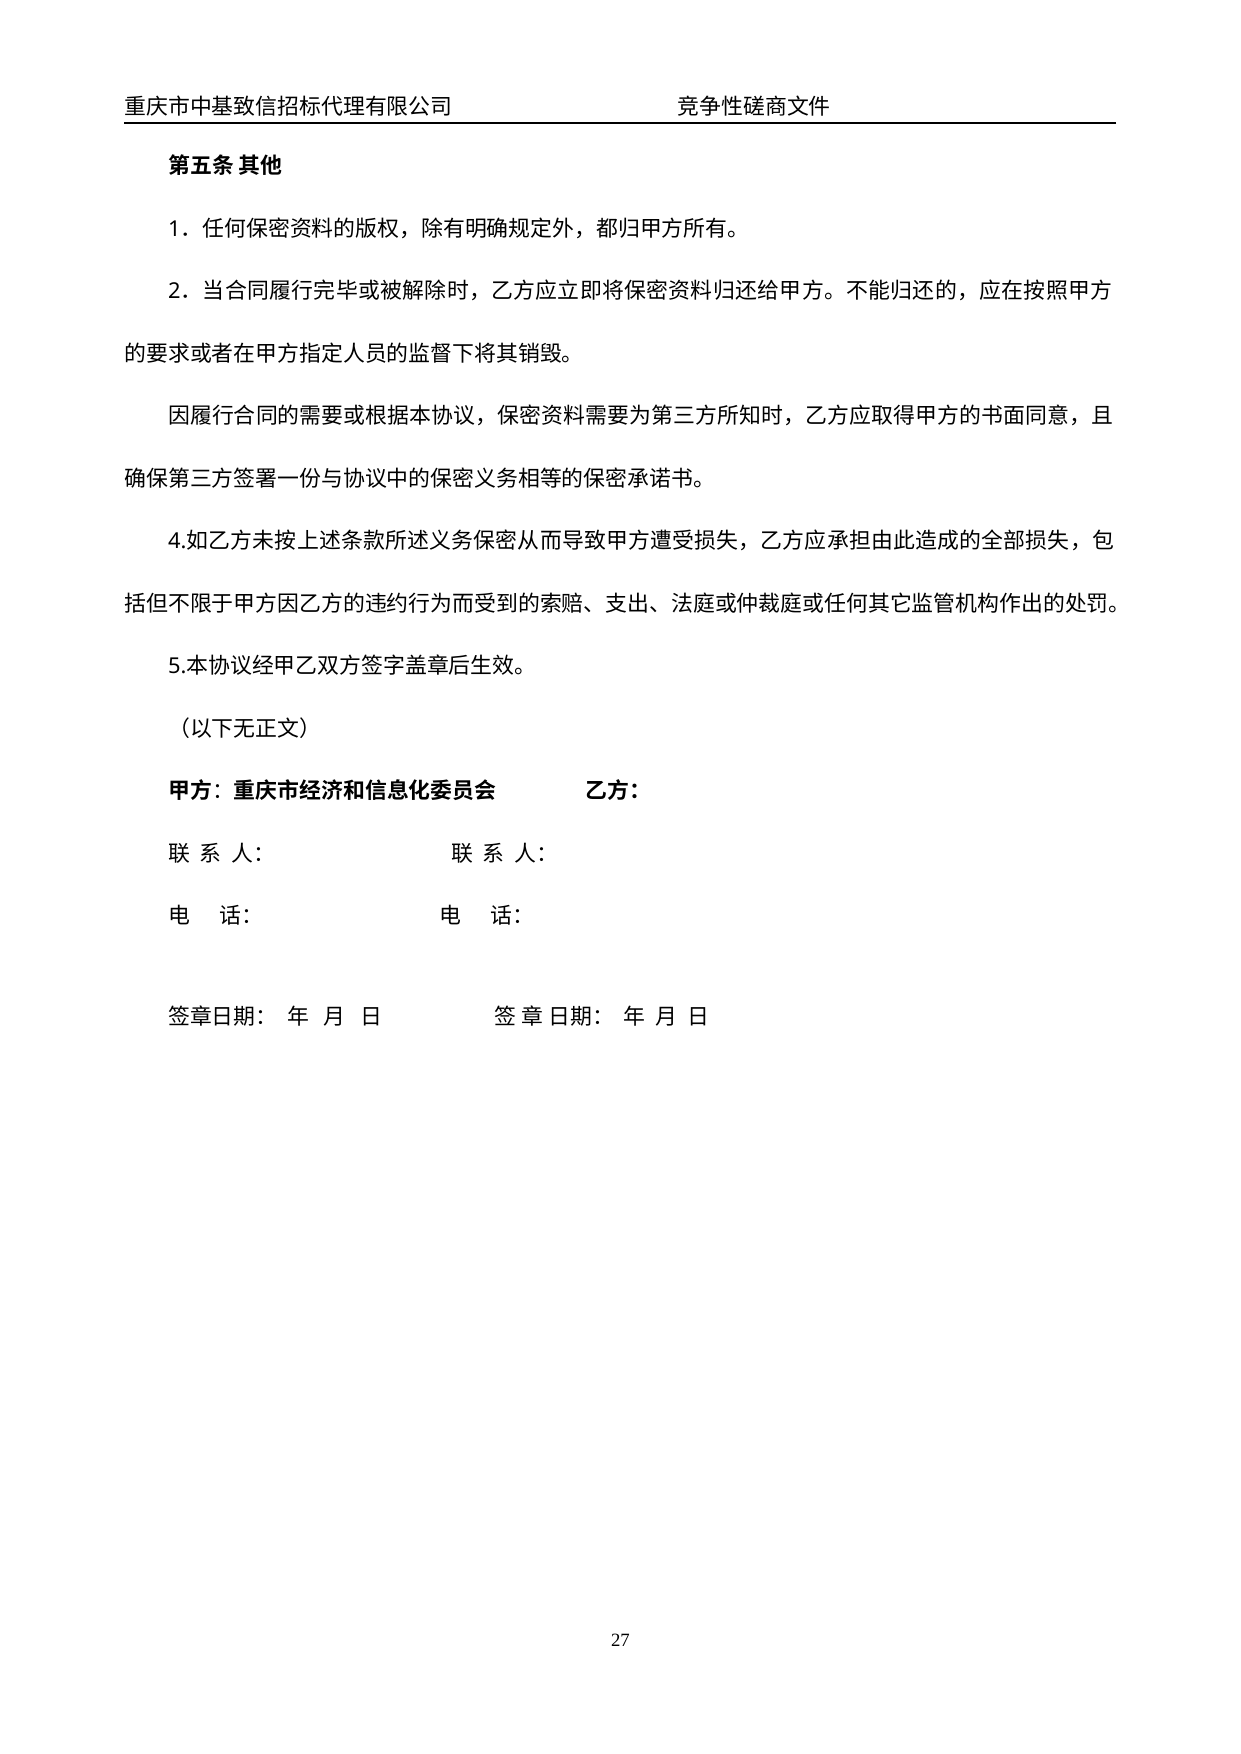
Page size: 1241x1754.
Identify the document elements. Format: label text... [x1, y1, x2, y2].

text 第五条 其他 [124, 124, 1116, 186]
text 5.本协议经甲乙双方签字盖章后生效。 [124, 624, 1116, 686]
text 1．任何保密资料的版权，除有明确规定外，都归甲方所有。 [124, 186, 1116, 249]
text 2．当合同履行完毕或被解除时，乙方应立即将保密资料归还给甲方。不能归还的，应在按照甲方的要求或者在甲方指定人员的监督下将其销毁。 [124, 249, 1116, 374]
text 因履行合同的需要或根据本协议，保密资料需要为第三方所知时，乙方应取得甲方的书面同意，且确保第三方签署一份与协议中的保密义务相等的保密承诺书。 [124, 374, 1116, 499]
text 电 话： 电 话： [124, 874, 1116, 936]
text （以下无正文） [124, 686, 1116, 749]
text 甲方：重庆市经济和信息化委员会 乙方： [124, 749, 1116, 811]
text 4.如乙方未按上述条款所述义务保密从而导致甲方遭受损失，乙方应承担由此造成的全部损失，包括但不限于甲方因乙方的违约行为而受到的索赔、支出、法庭或仲裁庭或任何其它监管机构作出的处罚。 [124, 499, 1116, 624]
text 联 系 人： 联 系 人： [124, 811, 1116, 874]
text 签章日期： 年 月 日 签 章 日期： 年 月 日 [124, 999, 1116, 1031]
